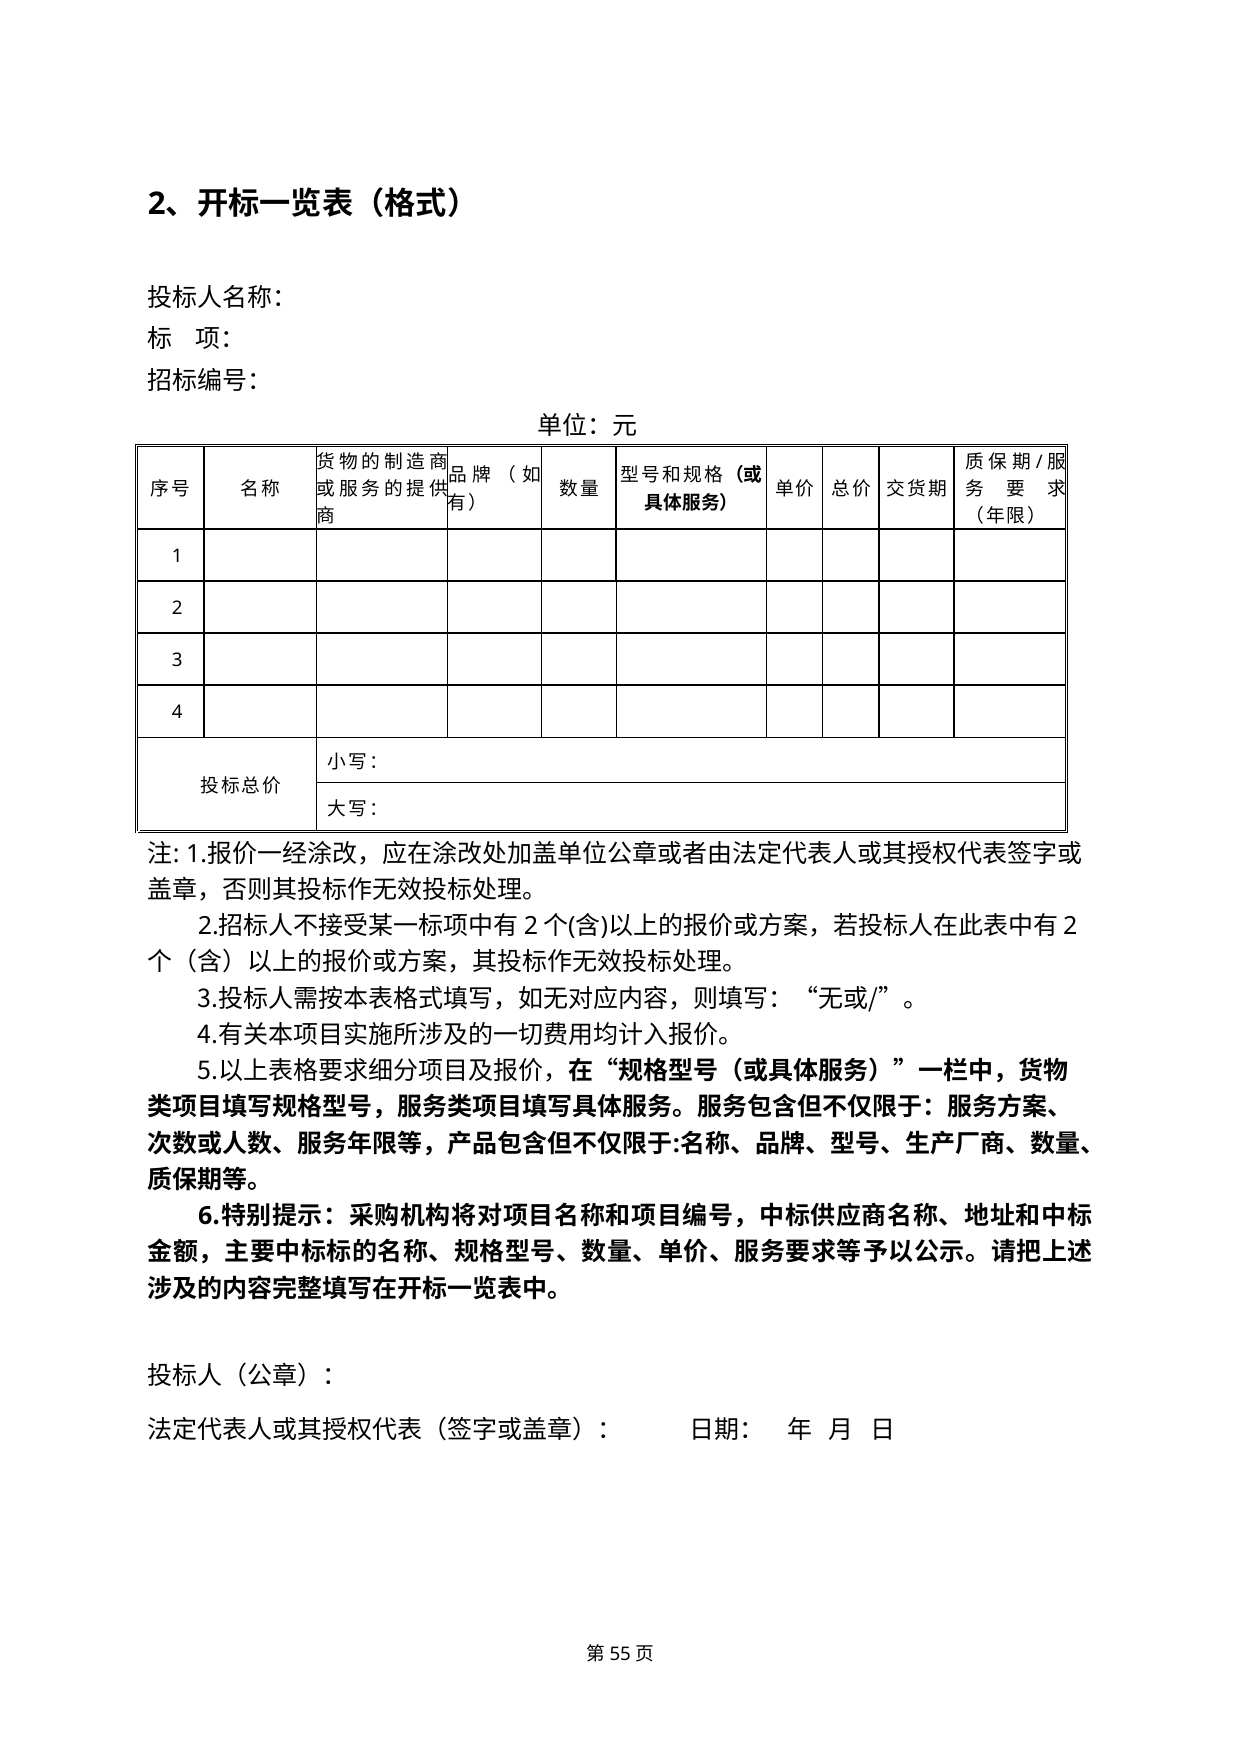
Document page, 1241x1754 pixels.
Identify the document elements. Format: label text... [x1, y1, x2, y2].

table_cell 大写： [317, 783, 1065, 830]
table_cell [205, 582, 316, 632]
text 4.有关本项目实施所涉及的一切费用均计入报价。 [198, 1014, 1093, 1051]
text 5.以上表格要求细分项目及报价，在“规格型号（或具体服务）”一栏中，货物类项目填写规格型号，服务类项目填写具体服务。服务包含但不仅限于：服务方案、次数或人数、服务年限等，产品包含但不仅限于:名称、品牌、型号、生产厂商、数量、质保期等。 [148, 1051, 1093, 1196]
table_header 总价 [823, 447, 878, 528]
table_cell [542, 634, 616, 684]
table_cell [880, 530, 953, 580]
table_cell [448, 634, 541, 684]
table_cell 3 [138, 634, 203, 684]
table_cell [205, 530, 316, 580]
table_cell 1 [138, 530, 203, 580]
text 单位：元 [148, 398, 1093, 443]
table_cell [955, 634, 1065, 684]
table_cell 4 [138, 686, 203, 736]
table_header 品牌（如有） [448, 447, 541, 528]
table_cell [767, 530, 822, 580]
table_header 货物的制造商或服务的提供商 [317, 447, 447, 528]
table_cell [823, 582, 878, 632]
table_cell [880, 686, 953, 736]
text 2、开标一览表（格式） [148, 148, 1093, 231]
table_cell [542, 686, 616, 736]
table_header 单价 [767, 447, 822, 528]
table_cell [542, 582, 616, 632]
table_header 序号 [138, 447, 203, 528]
table_cell [617, 530, 766, 580]
table_cell [823, 686, 878, 736]
table_cell 投标总价 [138, 738, 316, 830]
table_header 质保期/服务要求（年限） [955, 447, 1065, 528]
text 3.投标人需按本表格式填写，如无对应内容，则填写：“无或/”。 [147, 978, 1093, 1014]
text 注: 1.报价一经涂改，应在涂改处加盖单位公章或者由法定代表人或其授权代表签字或盖章，否则其投标作无效投标处理。 [148, 833, 1093, 906]
text 投标人（公章）： [147, 1355, 1178, 1392]
table_cell [317, 582, 447, 632]
table_cell [617, 686, 766, 736]
table_cell [955, 582, 1065, 632]
table_header 名称 [205, 447, 316, 528]
table_cell [317, 634, 447, 684]
table_cell [880, 634, 953, 684]
table_cell [542, 530, 615, 580]
text 招标编号： [148, 356, 1093, 398]
table_cell 2 [138, 582, 203, 632]
table_cell [205, 634, 316, 684]
table_cell [617, 634, 766, 684]
table_cell [767, 634, 822, 684]
table_cell [823, 530, 878, 580]
table_cell [955, 530, 1065, 580]
table_cell [317, 530, 447, 580]
table_cell [448, 582, 541, 632]
text 6.特别提示：采购机构将对项目名称和项目编号，中标供应商名称、地址和中标金额，主要中标标的名称、规格型号、数量、单价、服务要求等予以公示。请把上述涉及的内容完整填写在开标一览表中。 [148, 1196, 1093, 1304]
table_cell [880, 582, 953, 632]
table_cell [205, 686, 316, 736]
table_cell [317, 686, 447, 736]
table_header 型号和规格（或具体服务） [617, 447, 766, 528]
table_cell [617, 582, 766, 632]
table_cell [767, 582, 822, 632]
table_cell [823, 634, 878, 684]
table_cell [955, 686, 1065, 736]
table_header 数量 [542, 447, 615, 528]
table_cell [767, 686, 822, 736]
text 2.招标人不接受某一标项中有2个(含)以上的报价或方案，若投标人在此表中有2个（含）以上的报价或方案，其投标作无效投标处理。 [148, 906, 1093, 978]
table_header 交货期 [880, 447, 953, 528]
text 标 项： [148, 314, 1093, 356]
text 投标人名称： [148, 273, 1093, 314]
text 法定代表人或其授权代表（签字或盖章）： 日期： 年 月 日 [148, 1410, 1093, 1446]
table_cell [448, 530, 541, 580]
table_cell 小写： [317, 738, 1065, 782]
table_cell [448, 686, 541, 736]
